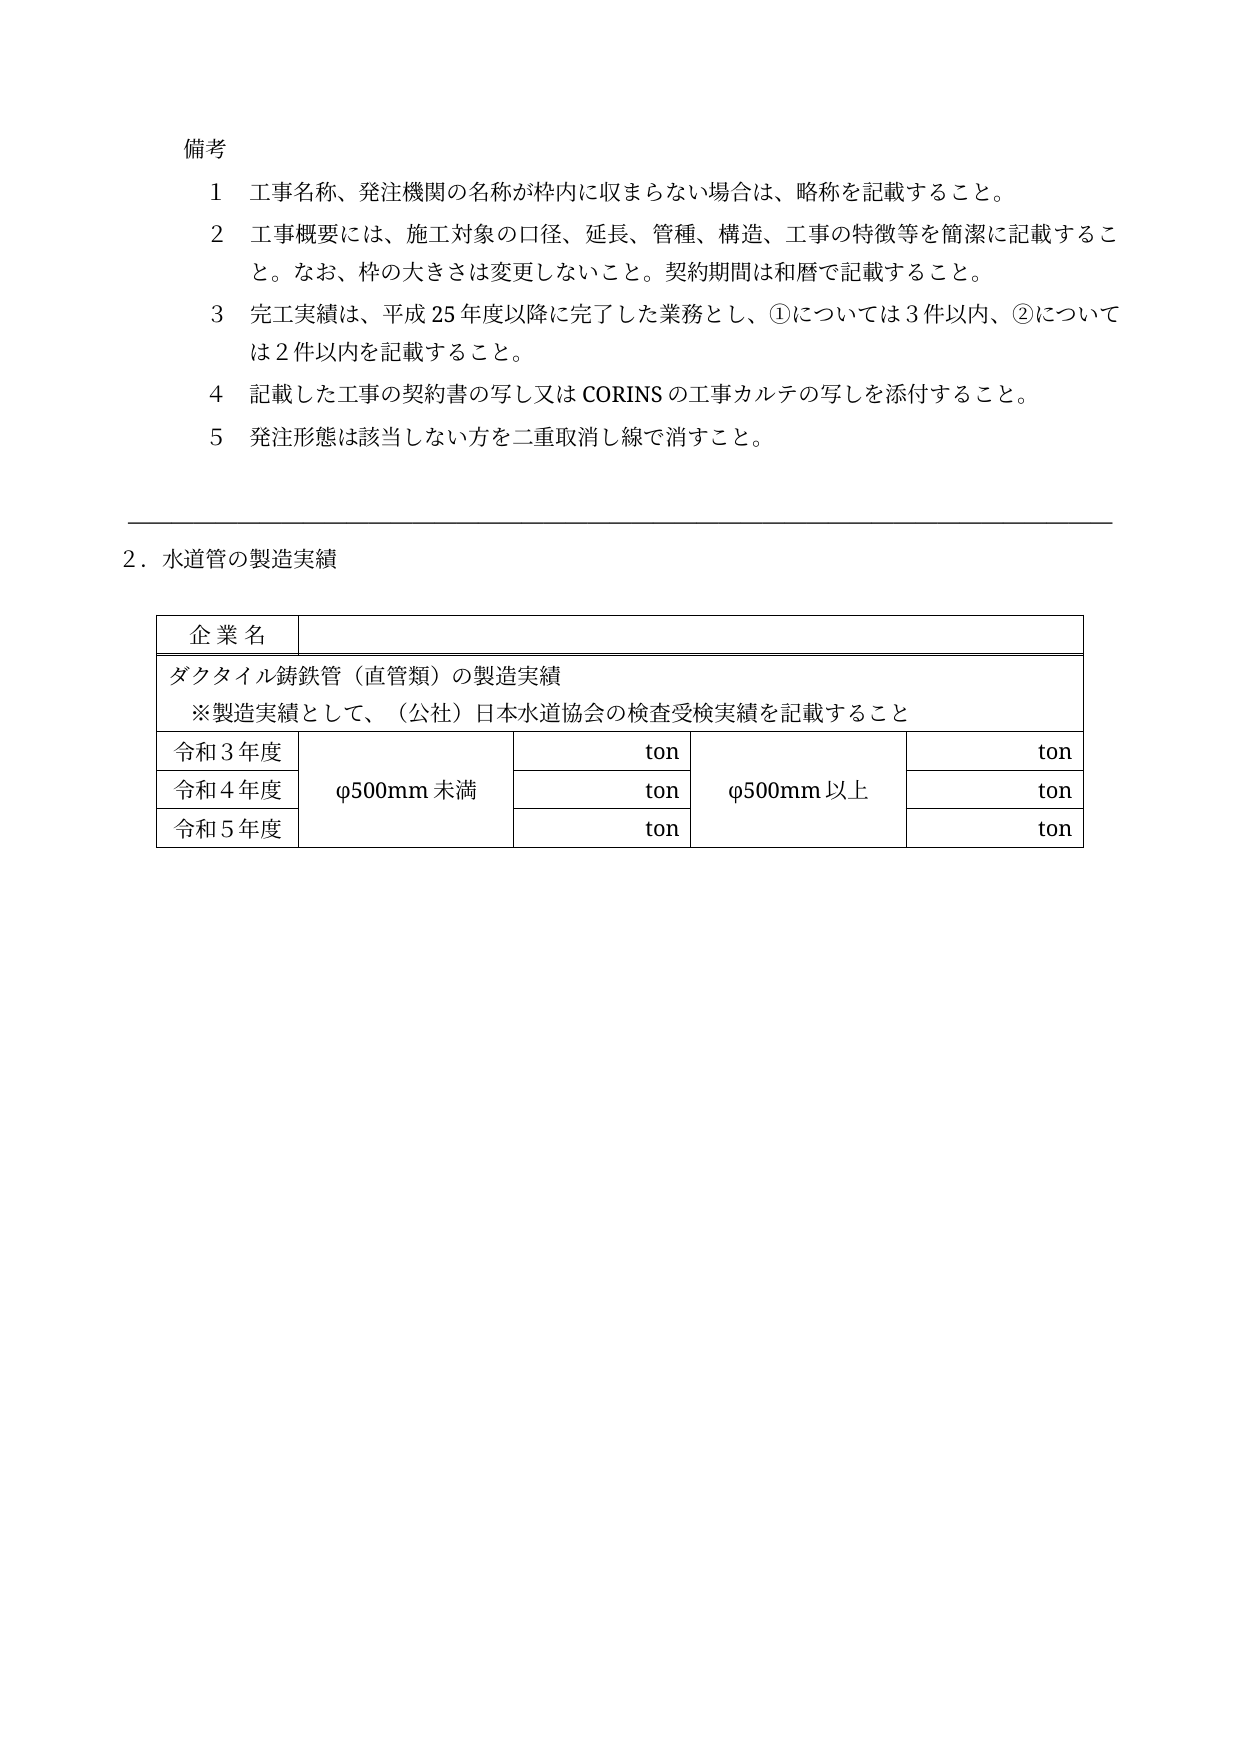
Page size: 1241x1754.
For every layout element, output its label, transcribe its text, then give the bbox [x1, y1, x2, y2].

text ４ 記載した工事の契約書の写し又はCORINSの工事カルテの写しを添付すること。 [118, 374, 1122, 412]
text ２．水道管の製造実績 [118, 539, 1122, 577]
table_header [299, 616, 1083, 653]
text ２ 工事概要には、施工対象の口径、延長、管種、構造、工事の特徴等を簡潔に記載すること。なお、枠の大きさは変更しないこと。契約期間は和暦で記載すること。 [184, 214, 1122, 289]
table_cell ton [514, 809, 690, 847]
table_cell 令和３年度 [157, 732, 298, 770]
table_header 企 業 名 [157, 616, 298, 653]
table_cell 令和４年度 [157, 771, 298, 808]
text １ 工事名称、発注機関の名称が枠内に収まらない場合は、略称を記載すること。 [118, 172, 1122, 209]
text ――――――――――――――――――――――――――――――――――――――――――――― [118, 502, 1122, 539]
table_cell ダクタイル鋳鉄管（直管類）の製造実績 ※製造実績として、（公社）日本水道協会の検査受検実績を記載すること [157, 656, 1083, 731]
table_cell ton [907, 809, 1083, 847]
table_cell φ500mm以上 [691, 732, 906, 847]
text ５ 発注形態は該当しない方を二重取消し線で消すこと。 [118, 417, 1122, 454]
table_cell ton [514, 771, 690, 808]
table_cell ton [514, 732, 690, 770]
text 備考 [118, 129, 1122, 167]
text ３ 完工実績は、平成25年度以降に完了した業務とし、①については３件以内、②については２件以内を記載すること。 [184, 294, 1122, 369]
table_cell ton [907, 771, 1083, 808]
table_cell φ500mm未満 [299, 732, 513, 847]
table_cell 令和５年度 [157, 809, 298, 847]
table_cell ton [907, 732, 1083, 770]
